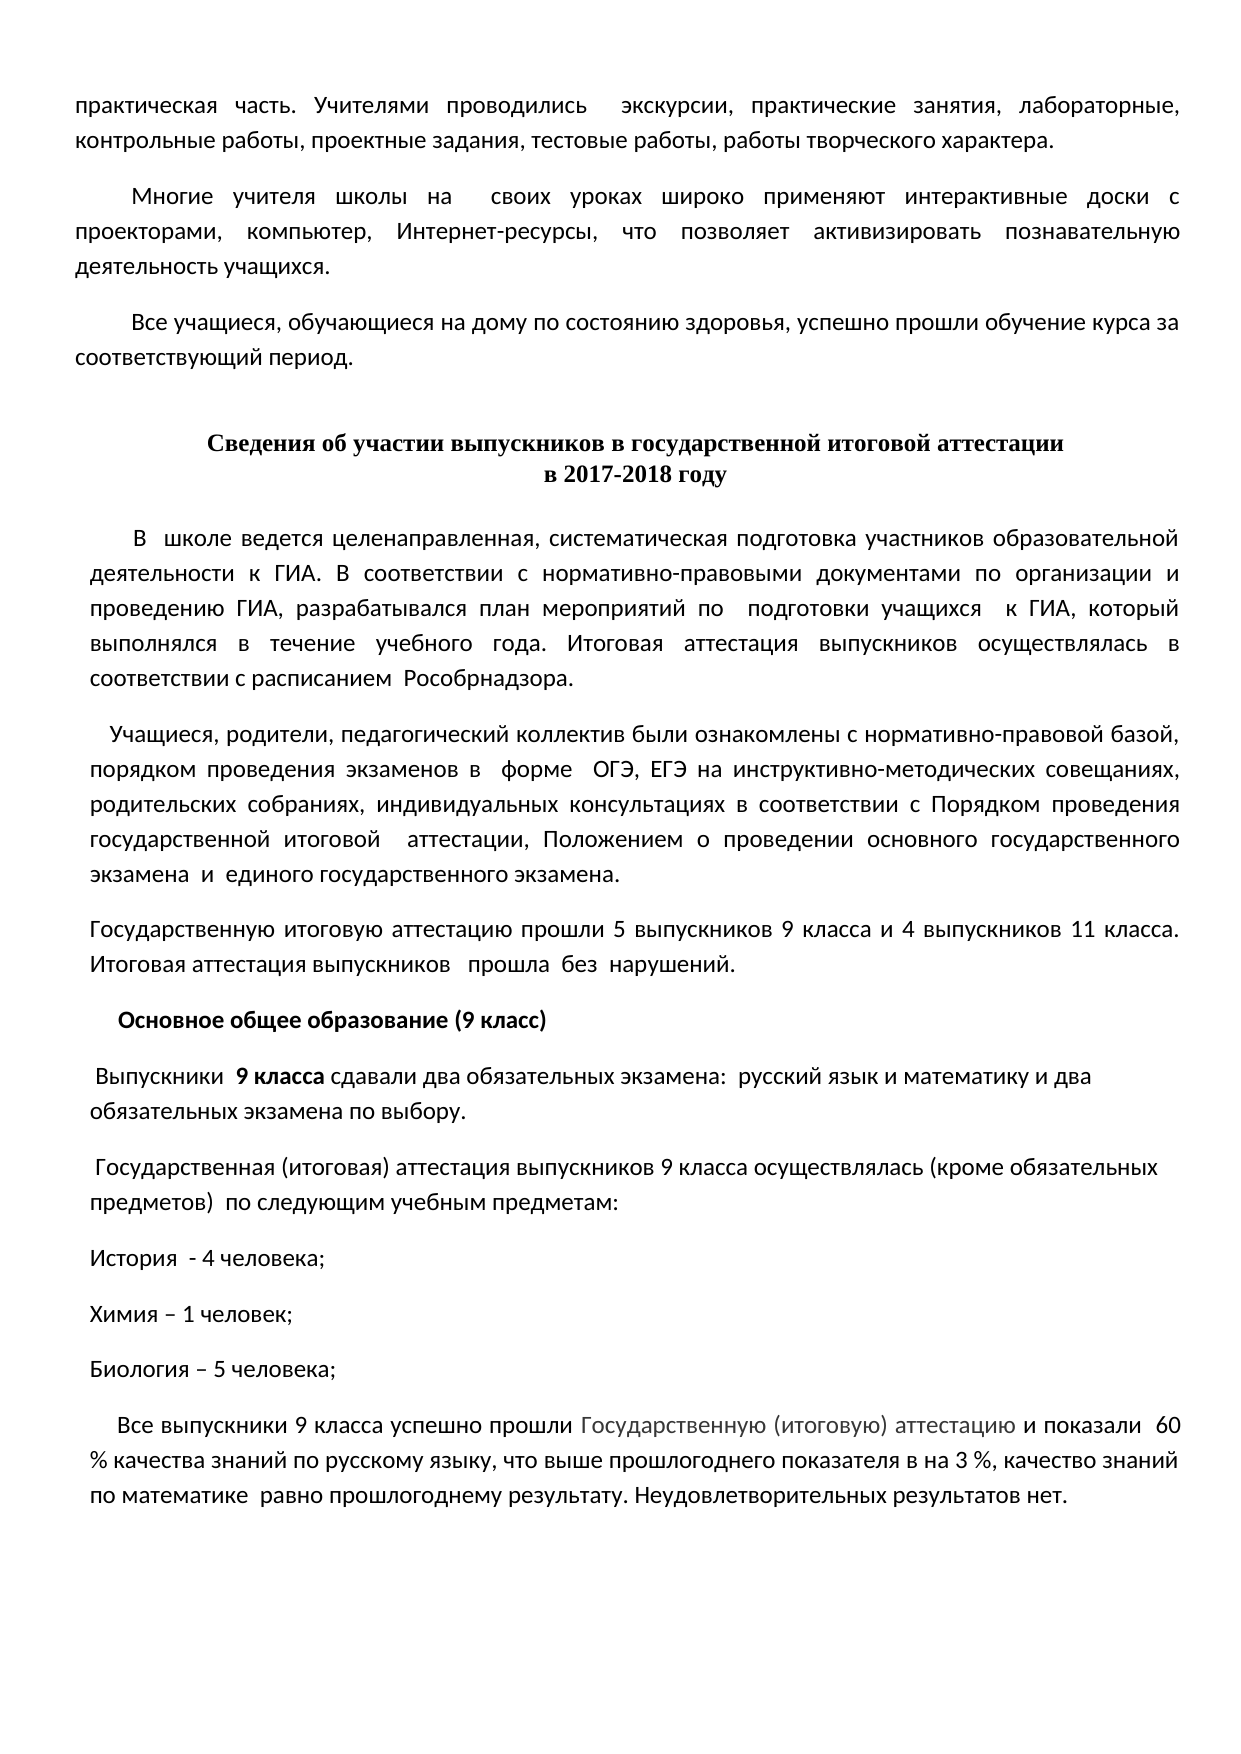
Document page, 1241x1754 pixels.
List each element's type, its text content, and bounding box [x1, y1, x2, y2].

text в 2017-2018 году [89, 459, 1181, 488]
text История - 4 человека; [89, 1242, 1181, 1272]
text Биология – 5 человека; [89, 1353, 1181, 1384]
text Основное общее образование (9 класс) [89, 1004, 1181, 1035]
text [75, 89, 1181, 155]
text В школе ведется целенаправленная, систематическая подготовка участников образовательной деятельности к ГИА. В соответствии с нормативно-правовыми документами по организации и проведению ГИА, разрабатывался план мероприятий по подготовки учащихся к ГИА, который выполнялся в течение учебного года. Итоговая аттестация выпускников осуществлялась в соответствии с расписанием Рособрнадзора. [89, 522, 1181, 692]
text Все учащиеся, обучающиеся на дому по состоянию здоровья, успешно прошли обучение курса за соответствующий период. [75, 306, 1181, 372]
text Сведения об участии выпускников в государственной итоговой аттестации [89, 428, 1181, 457]
text Все выпускники 9 класса успешно прошли Государственную (итоговую) аттестацию и показали 60 % качества знаний по русскому языку, что выше прошлогоднего показателя в на 3 %, качество знаний по математике равно прошлогоднему результату. Неудовлетворительных результатов нет. [89, 1409, 1181, 1510]
text Выпускники 9 класса сдавали два обязательных экзамена: русский язык и математику и два обязательных экзамена по выбору. [89, 1060, 1181, 1126]
text Химия – 1 человек; [89, 1298, 1181, 1328]
text Учащиеся, родители, педагогический коллектив были ознакомлены с нормативно-правовой базой, порядком проведения экзаменов в форме ОГЭ, ЕГЭ на инструктивно-методических совещаниях, родительских собраниях, индивидуальных консультациях в соответствии с Порядком проведения государственной итоговой аттестации, Положением о проведении основного государственного экзамена и единого государственного экзамена. [89, 718, 1181, 888]
text Государственная (итоговая) аттестация выпускников 9 класса осуществлялась (кроме обязательных предметов) по следующим учебным предметам: [89, 1151, 1181, 1217]
text Государственную итоговую аттестацию прошли 5 выпускников 9 класса и 4 выпускников 11 класса. Итоговая аттестация выпускников прошла без нарушений. [89, 913, 1181, 979]
text Многие учителя школы на своих уроках широко применяют интерактивные доски с проекторами, компьютер, Интернет-ресурсы, что позволяет активизировать познавательную деятельность учащихся. [75, 180, 1181, 281]
